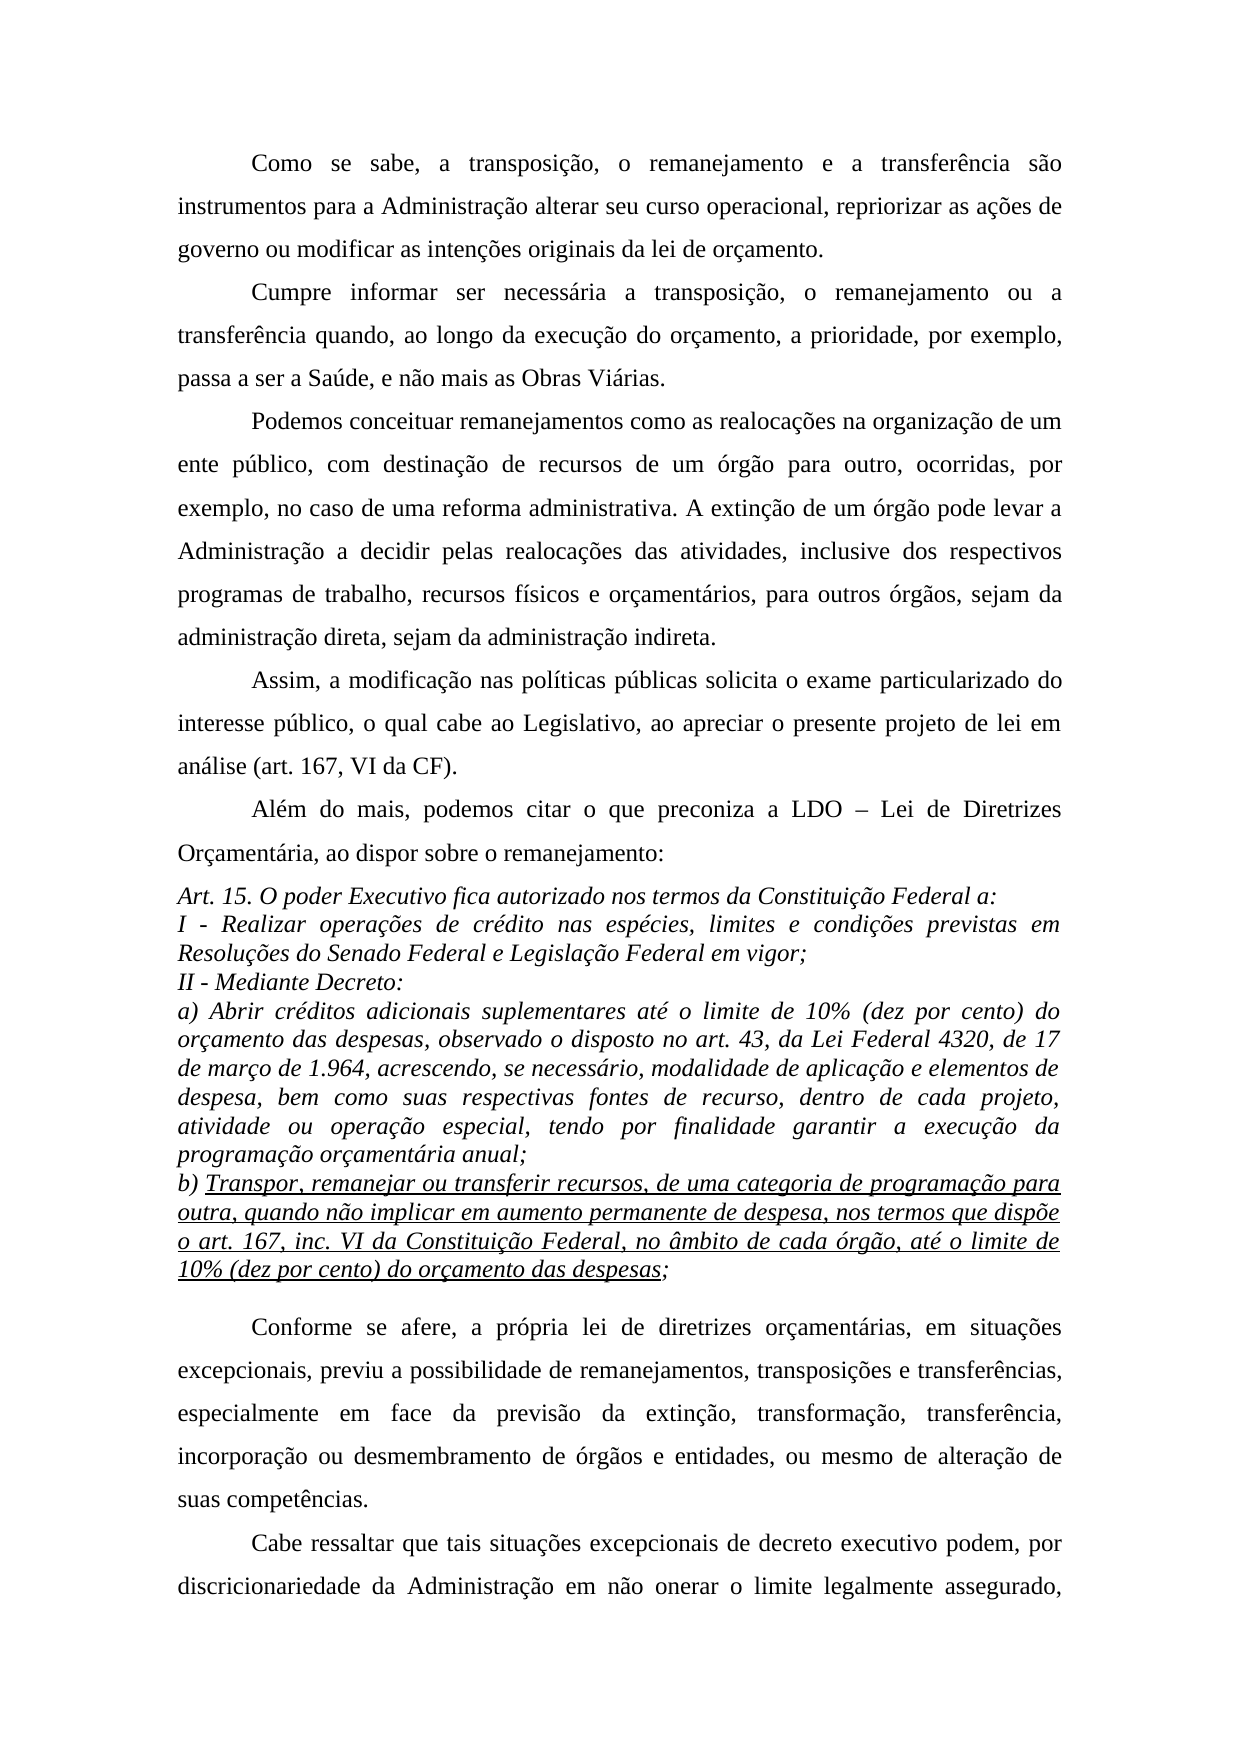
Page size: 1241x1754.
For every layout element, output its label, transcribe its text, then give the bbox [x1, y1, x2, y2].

text b) Transpor, remanejar ou transferir recursos, de uma categoria de programação para outra, quando não implicar em aumento permanente de despesa, nos termos que dispõe o art. 167, inc. VI da Constituição Federal, no âmbito de cada órgão, até o limite de 10% (dez por cento) do orçamento das despesas; [177, 1168, 1063, 1283]
text Cumpre informar ser necessária a transposição, o remanejamento ou a transferência quando, ao longo da execução do orçamento, a prioridade, por exemplo, passa a ser a Saúde, e não mais as Obras Viárias. [177, 277, 1063, 392]
text Assim, a modificação nas políticas públicas solicita o exame particularizado do interesse público, o qual cabe ao Legislativo, ao apreciar o presente projeto de lei em análise (art. 167, VI da CF). [177, 665, 1063, 780]
text Como se sabe, a transposição, o remanejamento e a transferência são instrumentos para a Administração alterar seu curso operacional, repriorizar as ações de governo ou modificar as intenções originais da lei de orçamento. [177, 148, 1063, 263]
text Além do mais, podemos citar o que preconiza a LDO – Lei de Diretrizes Orçamentária, ao dispor sobre o remanejamento: [177, 794, 1063, 866]
text Podemos conceituar remanejamentos como as realocações na organização de um ente público, com destinação de recursos de um órgão para outro, ocorridas, por exemplo, no caso de uma reforma administrativa. A extinção de um órgão pode levar a Administração a decidir pelas realocações das atividades, inclusive dos respectivos programas de trabalho, recursos físicos e orçamentários, para outros órgãos, sejam da administração direta, sejam da administração indireta. [177, 406, 1063, 651]
text Art. 15. O poder Executivo fica autorizado nos termos da Constituição Federal a: [177, 881, 1063, 909]
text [177, 1528, 1063, 1599]
text I - Realizar operações de crédito nas espécies, limites e condições previstas em Resoluções do Senado Federal e Legislação Federal em vigor; [177, 909, 1063, 967]
text a) Abrir créditos adicionais suplementares até o limite de 10% (dez por cento) do orçamento das despesas, observado o disposto no art. 43, da Lei Federal 4320, de 17 de março de 1.964, acrescendo, se necessário, modalidade de aplicação e elementos de despesa, bem como suas respectivas fontes de recurso, dentro de cada projeto, atividade ou operação especial, tendo por finalidade garantir a execução da programação orçamentária anual; [177, 996, 1063, 1168]
text II - Mediante Decreto: [177, 967, 1063, 996]
text Conforme se afere, a própria lei de diretrizes orçamentárias, em situações excepcionais, previu a possibilidade de remanejamentos, transposições e transferências, especialmente em face da previsão da extinção, transformação, transferência, incorporação ou desmembramento de órgãos e entidades, ou mesmo de alteração de suas competências. [177, 1312, 1063, 1513]
